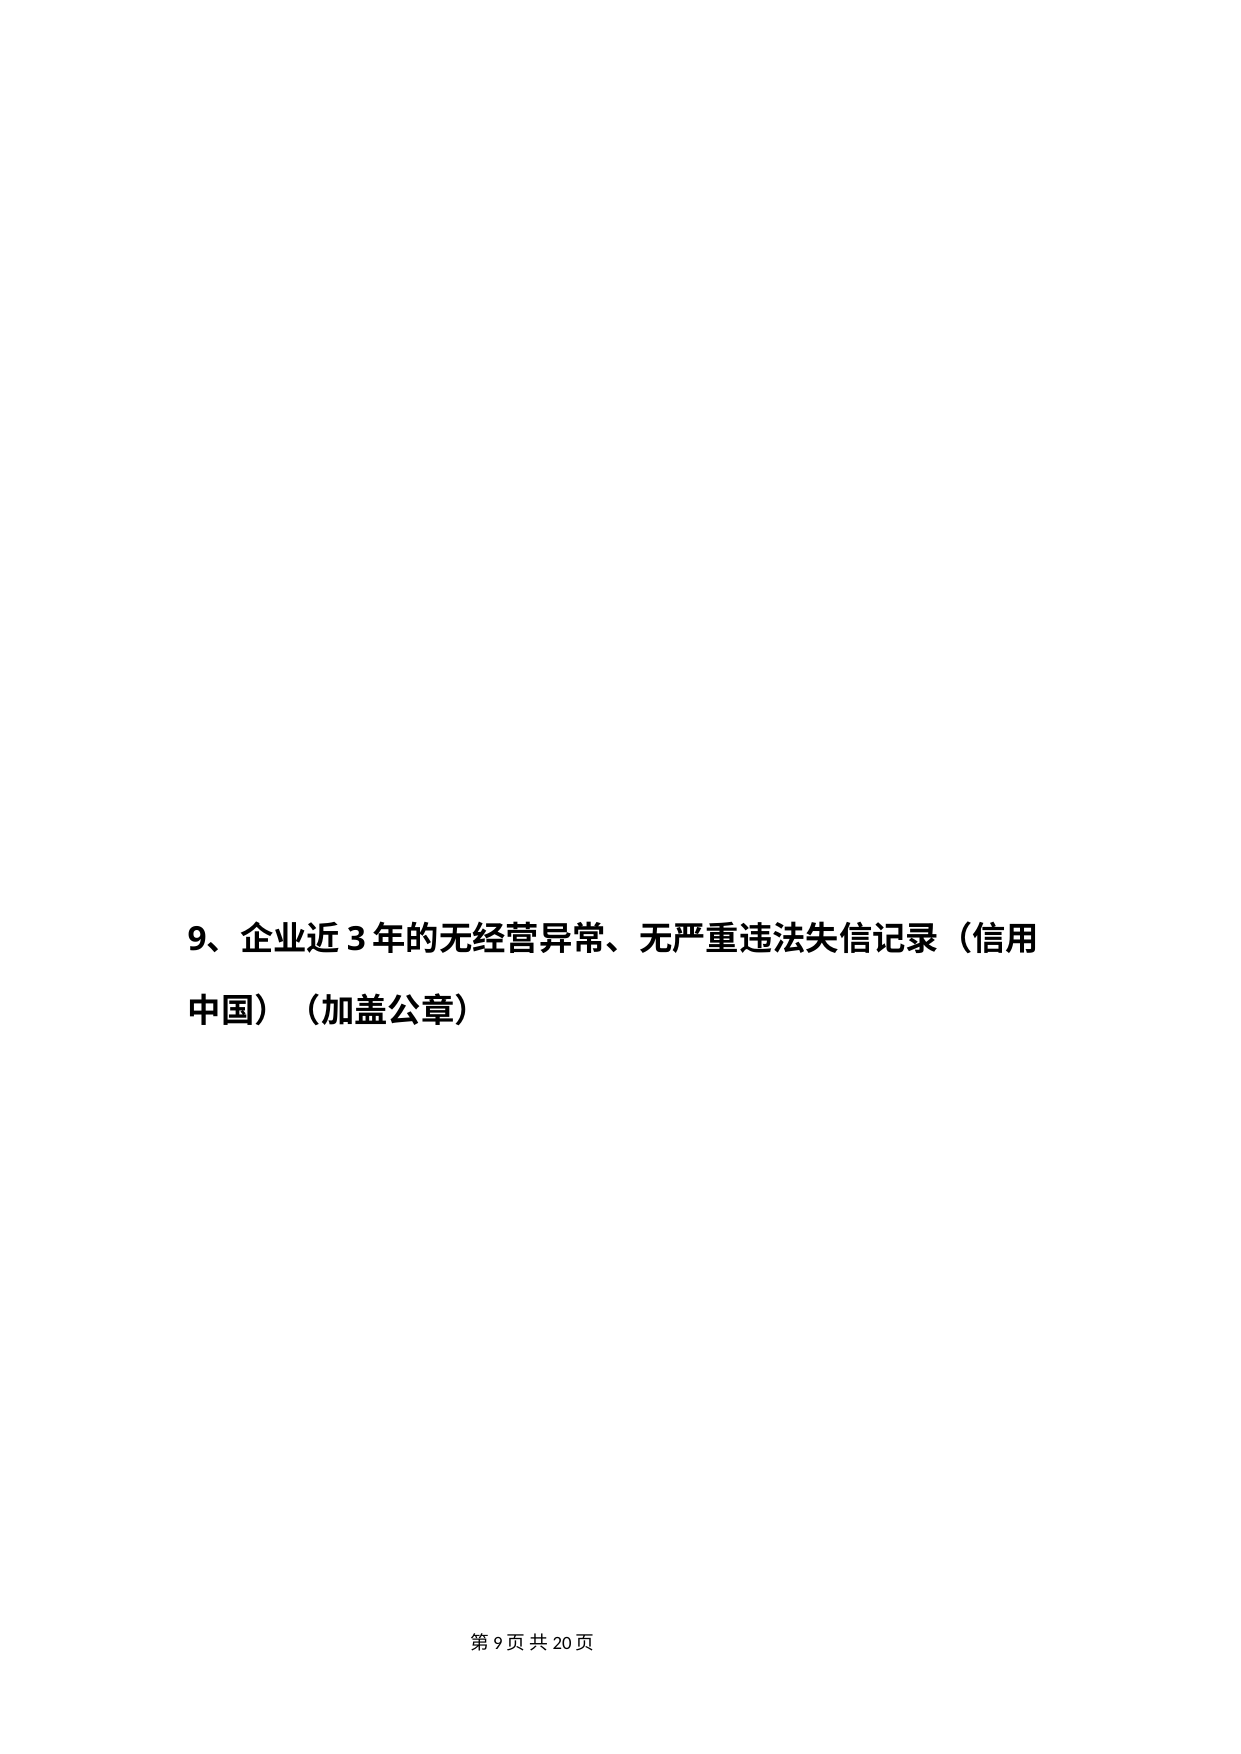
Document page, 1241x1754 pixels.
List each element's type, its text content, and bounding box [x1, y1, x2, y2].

text 9、企业近3年的无经营异常、无严重违法失信记录（信用中国）（加盖公章） [187, 911, 1053, 1032]
